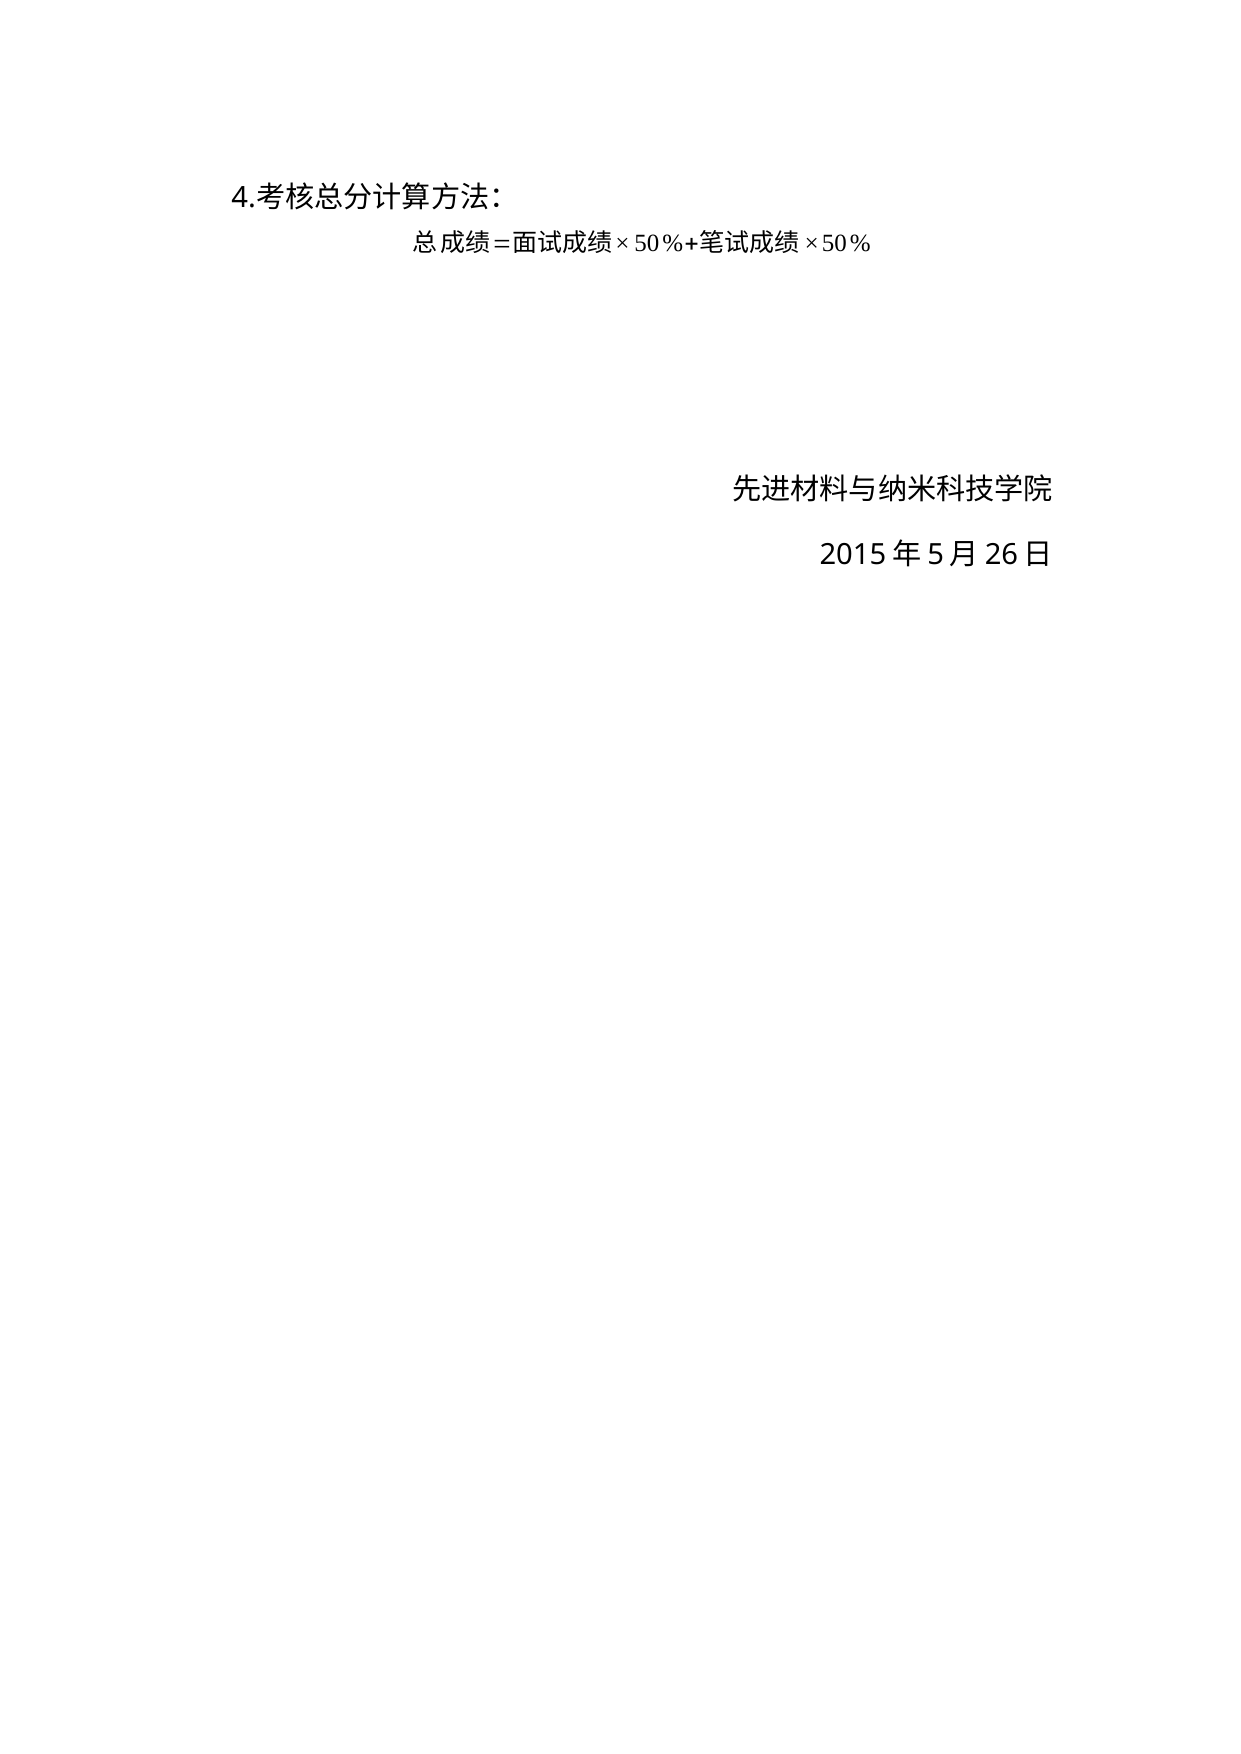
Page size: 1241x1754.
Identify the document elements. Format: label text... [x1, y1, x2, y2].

text 2015年5月26日 [187, 519, 1053, 584]
text 先进材料与纳米科技学院 [187, 454, 1053, 519]
text 4.考核总分计算方法： [187, 162, 1053, 227]
